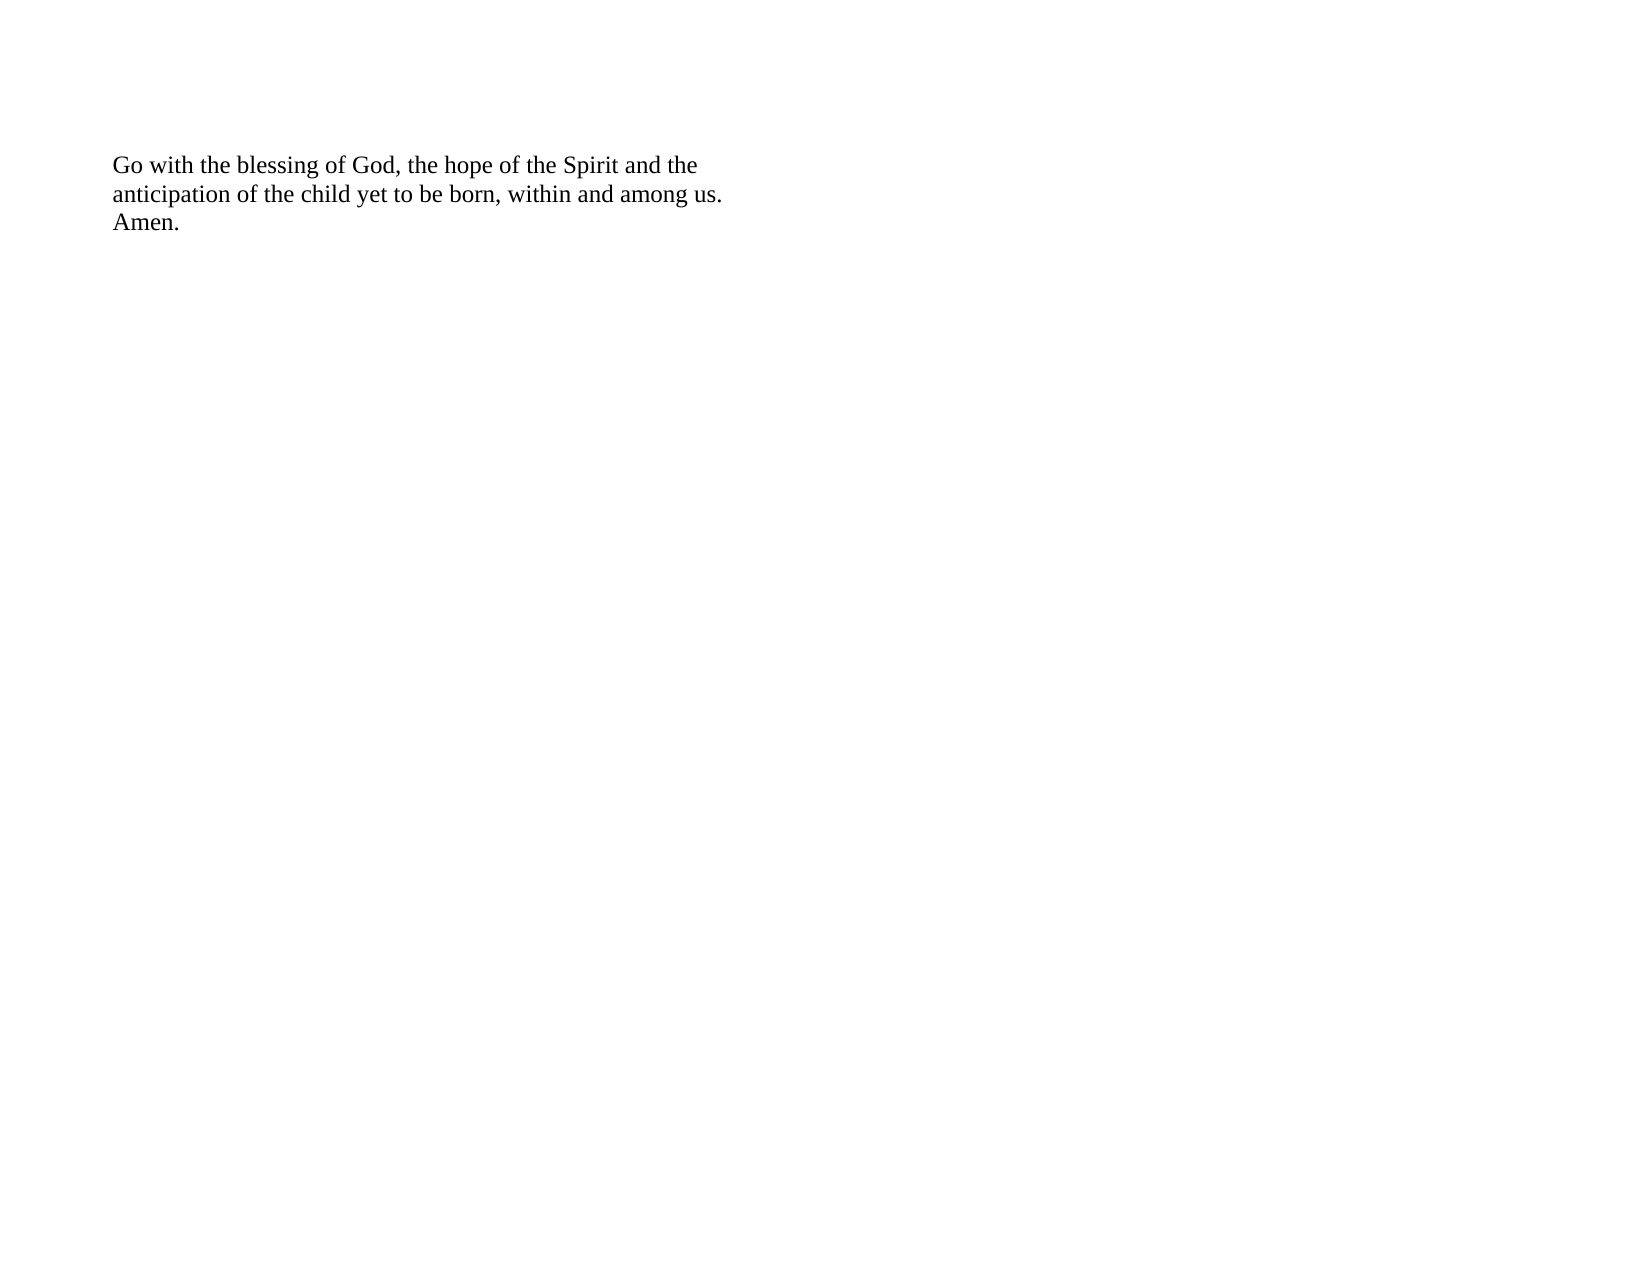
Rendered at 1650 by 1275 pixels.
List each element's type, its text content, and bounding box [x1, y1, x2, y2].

text Go with the blessing of God, the hope of the Spirit and the anticipation of the child yet to be born, within and among us. Amen. [112, 150, 789, 236]
